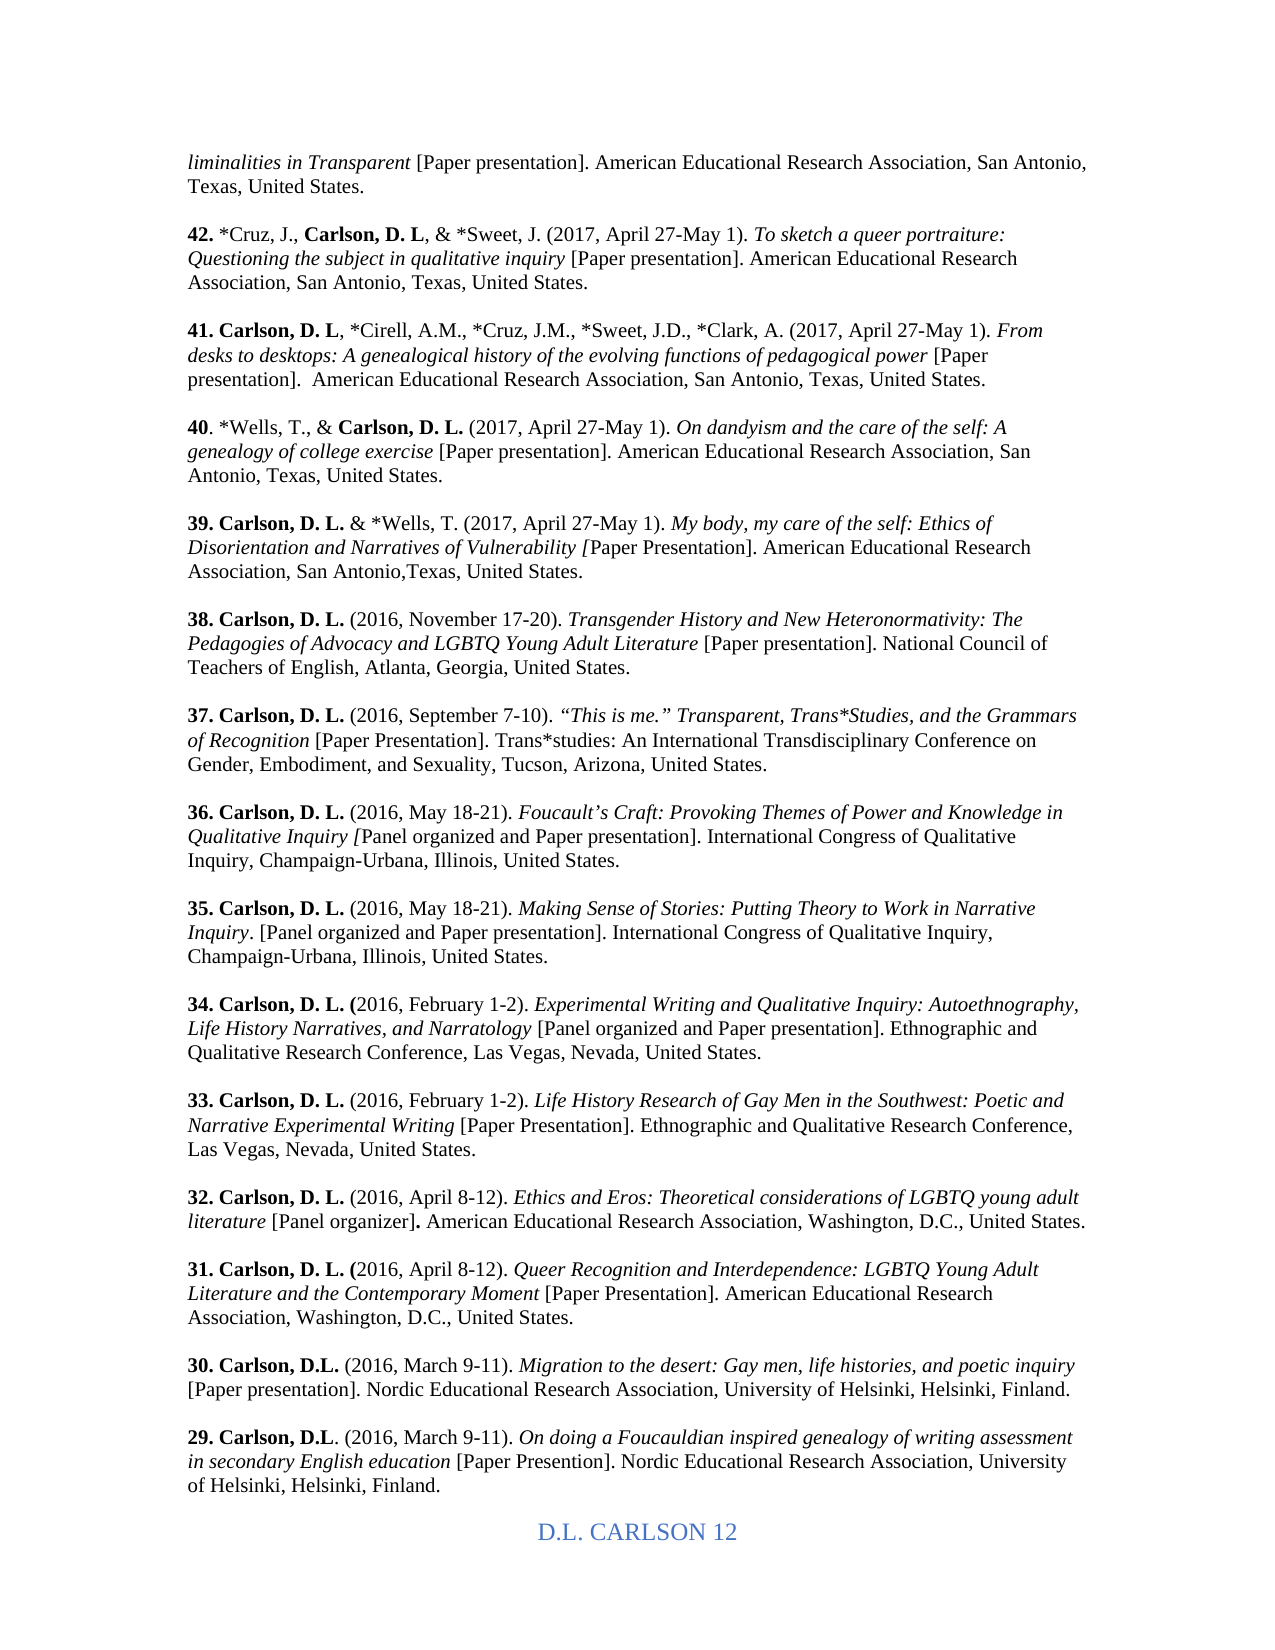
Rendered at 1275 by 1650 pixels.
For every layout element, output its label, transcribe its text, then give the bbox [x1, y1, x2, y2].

text 38. Carlson, D. L. (2016, November 17-20). Transgender History and New Heteronormativity: The Pedagogies of Advocacy and LGBTQ Young Adult Literature [Paper presentation]. National Council of Teachers of English, Atlanta, Georgia, United States. [187, 607, 1087, 679]
text Gender, Embodiment, and Sexuality, Tucson, Arizona, United States. [187, 752, 1087, 776]
text desks to desktops: A genealogical history of the evolving functions of pedagogical power [Paper [187, 342, 1087, 367]
text presentation]. American Educational Research Association, San Antonio, Texas, United States. [187, 367, 1087, 391]
text 35. Carlson, D. L. (2016, May 18-21). Making Sense of Stories: Putting Theory to Work in Narrative Inquiry. [Panel organized and Paper presentation]. International Congress of Qualitative Inquiry, Champaign-Urbana, Illinois, United States. [187, 896, 1087, 968]
text Antonio, Texas, United States. [187, 463, 1087, 487]
text 39. Carlson, D. L. & *Wells, T. (2017, April 27-May 1). My body, my care of the self: Ethics of [187, 511, 1087, 535]
text of Recognition [Paper Presentation]. Trans*studies: An International Transdisciplinary Conference on [187, 727, 1087, 752]
text Association, San Antonio,Texas, United States. [187, 559, 1087, 583]
text liminalities in Transparent [Paper presentation]. American Educational Research Association, San Antonio, [187, 150, 1087, 174]
text genealogy of college exercise [Paper presentation]. American Educational Research Association, San [187, 439, 1087, 463]
text 42. *Cruz, J., Carlson, D. L, & *Sweet, J. (2017, April 27-May 1). To sketch a queer portraiture: [187, 222, 1087, 246]
text 31. Carlson, D. L. (2016, April 8-12). Queer Recognition and Interdependence: LGBTQ Young Adult Literature and the Contemporary Moment [Paper Presentation]. American Educational Research Association, Washington, D.C., United States. [187, 1257, 1087, 1329]
text 34. Carlson, D. L. (2016, February 1-2). Experimental Writing and Qualitative Inquiry: Autoethnography, Life History Narratives, and Narratology [Panel organized and Paper presentation]. Ethnographic and Qualitative Research Conference, Las Vegas, Nevada, United States. [187, 992, 1087, 1064]
text 40. *Wells, T., & Carlson, D. L. (2017, April 27-May 1). On dandyism and the care of the self: A [187, 415, 1087, 439]
text 37. Carlson, D. L. (2016, September 7-10). “This is me.” Transparent, Trans*Studies, and the Grammars [187, 703, 1087, 727]
text 36. Carlson, D. L. (2016, May 18-21). Foucault’s Craft: Provoking Themes of Power and Knowledge in Qualitative Inquiry [Panel organized and Paper presentation]. International Congress of Qualitative Inquiry, Champaign-Urbana, Illinois, United States. [187, 800, 1087, 872]
text 41. Carlson, D. L, *Cirell, A.M., *Cruz, J.M., *Sweet, J.D., *Clark, A. (2017, April 27-May 1). From [187, 318, 1087, 342]
text 32. Carlson, D. L. (2016, April 8-12). Ethics and Eros: Theoretical considerations of LGBTQ young adult literature [Panel organizer]. American Educational Research Association, Washington, D.C., United States. [187, 1185, 1087, 1233]
text Disorientation and Narratives of Vulnerability [Paper Presentation]. American Educational Research [187, 535, 1087, 559]
text Association, San Antonio, Texas, United States. [187, 270, 1087, 294]
text Questioning the subject in qualitative inquiry [Paper presentation]. American Educational Research [187, 246, 1087, 270]
text Texas, United States. [187, 174, 1087, 198]
text 33. Carlson, D. L. (2016, February 1-2). Life History Research of Gay Men in the Southwest: Poetic and Narrative Experimental Writing [Paper Presentation]. Ethnographic and Qualitative Research Conference, Las Vegas, Nevada, United States. [187, 1088, 1087, 1161]
